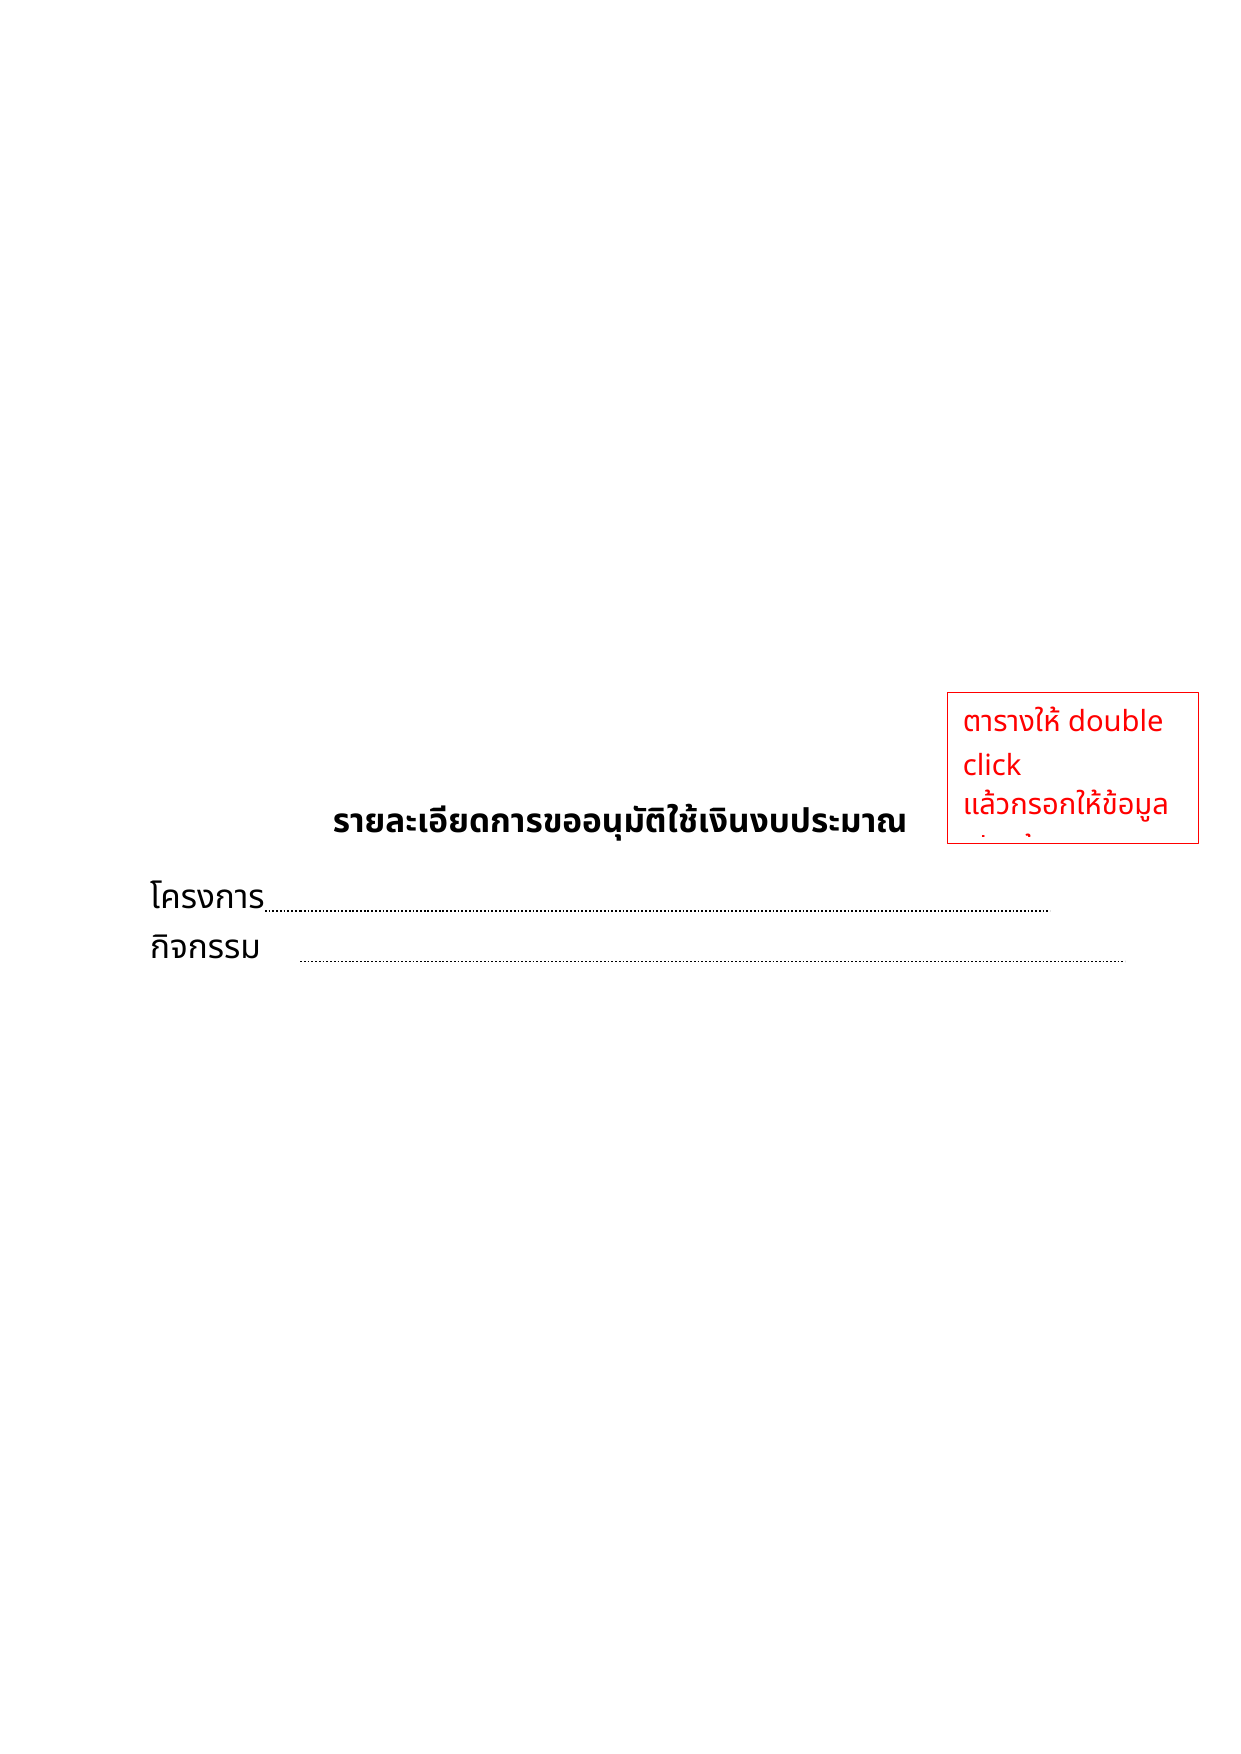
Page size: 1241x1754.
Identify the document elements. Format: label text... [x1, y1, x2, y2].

text รายละเอียดการขออนุมัติใช้เงินงบประมาณ [150, 797, 1090, 848]
text โครงการ [150, 873, 1090, 923]
text กิจกรรม [150, 923, 1090, 973]
